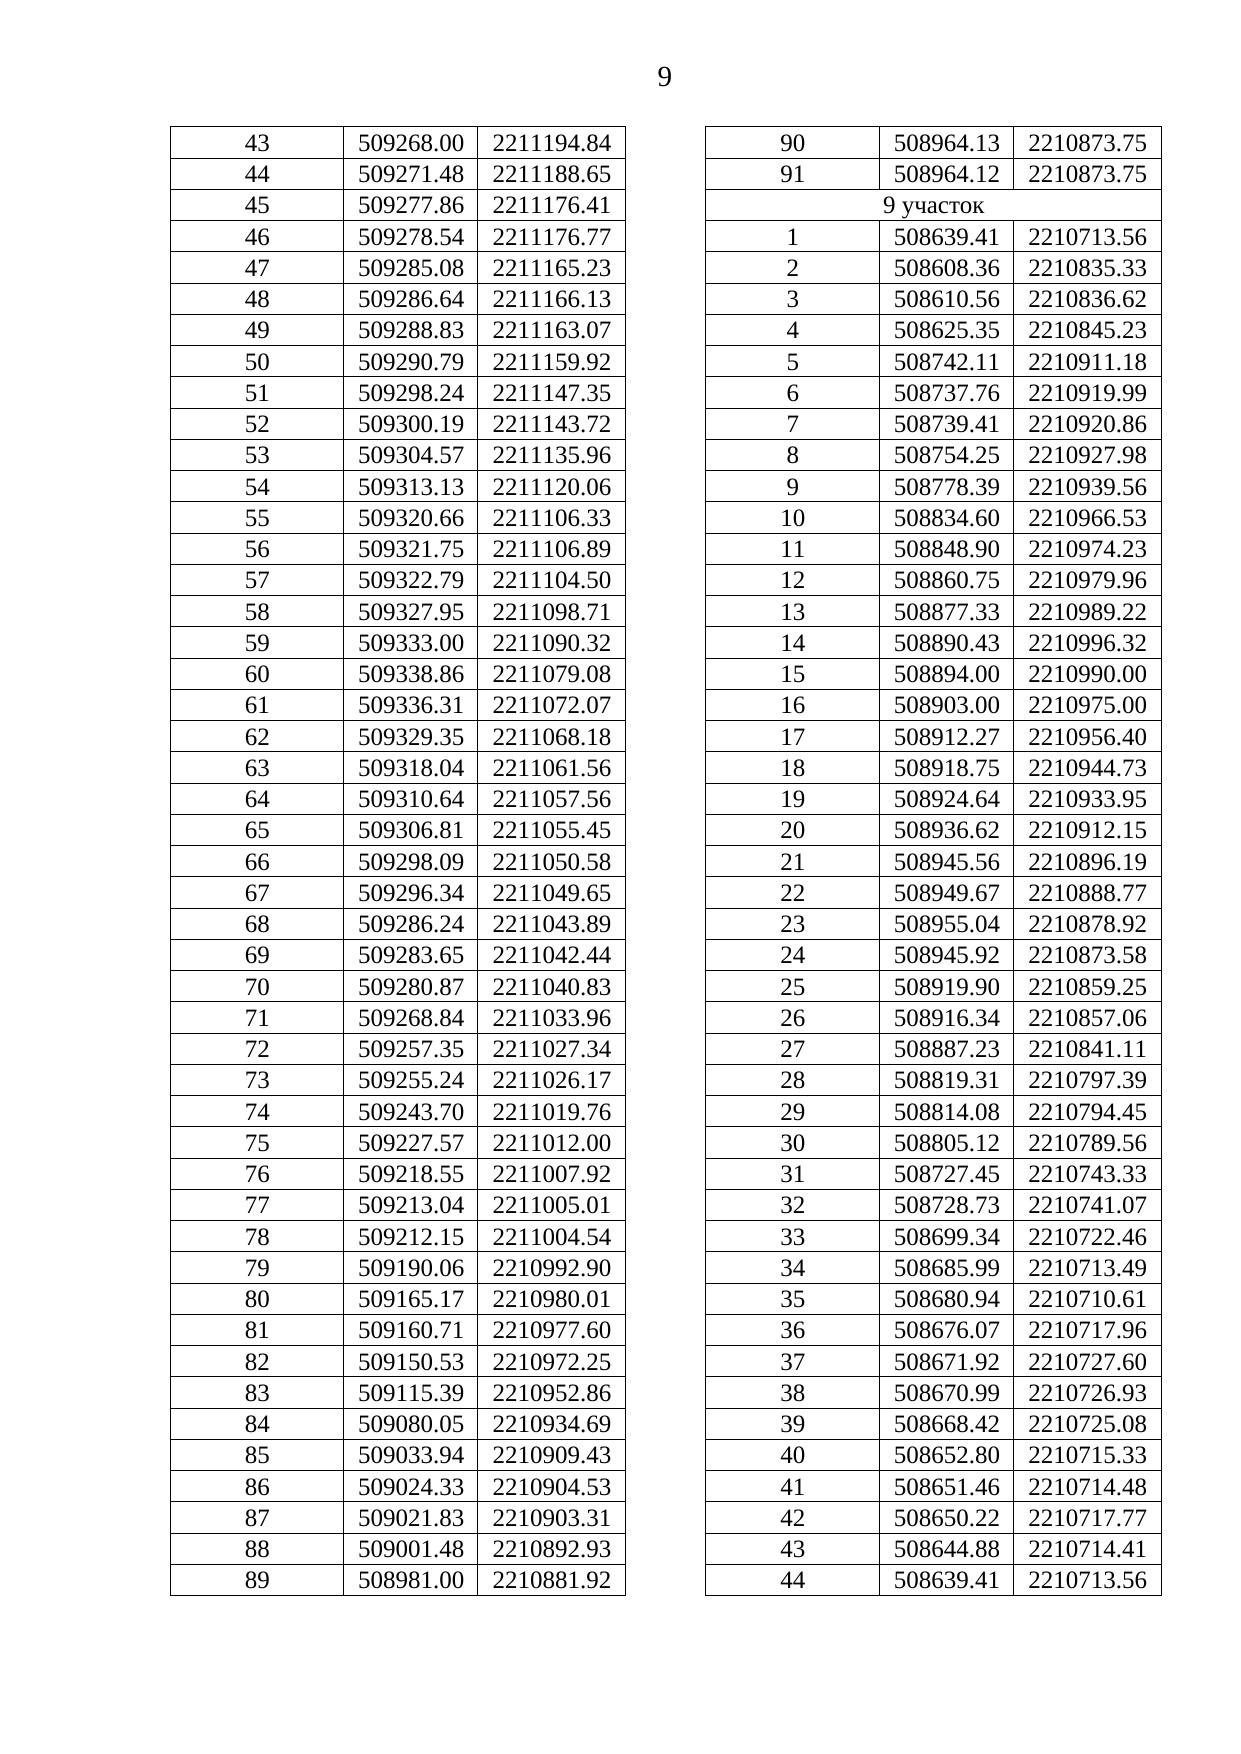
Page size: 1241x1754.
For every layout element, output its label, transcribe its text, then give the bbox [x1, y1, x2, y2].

table_cell 24 [706, 940, 879, 970]
table_cell 82 [171, 1346, 343, 1376]
table_cell 45 [171, 190, 343, 220]
table_cell 2211050.58 [478, 846, 625, 876]
table_cell 40 [706, 1440, 879, 1470]
table_cell 60 [171, 659, 343, 689]
table_cell 2211007.92 [478, 1159, 625, 1189]
table_cell 70 [171, 971, 343, 1001]
table_cell 2210972.25 [478, 1346, 625, 1376]
table_cell 509310.64 [344, 784, 477, 814]
table_cell 508727.45 [880, 1159, 1013, 1189]
table_cell 509227.57 [344, 1127, 477, 1157]
table_cell 58 [171, 596, 343, 626]
table_cell 508610.56 [880, 284, 1013, 314]
table_cell 2210713.56 [1014, 1565, 1161, 1595]
table_cell 509322.79 [344, 565, 477, 595]
table_cell 64 [171, 784, 343, 814]
table_cell 67 [171, 877, 343, 907]
table_cell 508949.67 [880, 877, 1013, 907]
table_cell 22 [706, 877, 879, 907]
table_cell 88 [171, 1534, 343, 1564]
table_cell 508916.34 [880, 1002, 1013, 1032]
table_cell 508699.34 [880, 1221, 1013, 1251]
table_cell 41 [706, 1471, 879, 1501]
table_cell 2210845.23 [1014, 315, 1161, 345]
table_cell 509001.48 [344, 1534, 477, 1564]
table_cell 57 [171, 565, 343, 595]
table_cell 2210909.43 [478, 1440, 625, 1470]
table_cell 2211120.06 [478, 471, 625, 501]
table_cell 509150.53 [344, 1346, 477, 1376]
table_cell 508964.13 [880, 127, 1013, 157]
table_cell 2210996.32 [1014, 627, 1161, 657]
table_cell 9 [706, 471, 879, 501]
table_cell 53 [171, 440, 343, 470]
table_cell 20 [706, 815, 879, 845]
table_cell 72 [171, 1034, 343, 1064]
table_cell 2211135.96 [478, 440, 625, 470]
table_cell 80 [171, 1284, 343, 1314]
table_cell 509021.83 [344, 1502, 477, 1532]
table_cell 509268.84 [344, 1002, 477, 1032]
table_cell 2210977.60 [478, 1315, 625, 1345]
table_cell 508742.11 [880, 346, 1013, 376]
table_cell 509115.39 [344, 1377, 477, 1407]
table_cell 509298.24 [344, 377, 477, 407]
table_cell 49 [171, 315, 343, 345]
table_cell 509277.86 [344, 190, 477, 220]
table_cell 2210896.19 [1014, 846, 1161, 876]
table_cell 73 [171, 1065, 343, 1095]
table_cell 43 [171, 127, 343, 157]
table_cell 51 [171, 377, 343, 407]
table_cell 2210841.11 [1014, 1034, 1161, 1064]
table_cell 2210741.07 [1014, 1190, 1161, 1220]
table_cell 509271.48 [344, 159, 477, 189]
table_cell 508964.12 [880, 159, 1013, 189]
table_cell 38 [706, 1377, 879, 1407]
table_cell 2211027.34 [478, 1034, 625, 1064]
table_cell 2211019.76 [478, 1096, 625, 1126]
table_cell 2211159.92 [478, 346, 625, 376]
table_cell 86 [171, 1471, 343, 1501]
table_cell 2210859.25 [1014, 971, 1161, 1001]
table_cell 62 [171, 721, 343, 751]
table_cell 508903.00 [880, 690, 1013, 720]
table_cell 509304.57 [344, 440, 477, 470]
table_cell 2210980.01 [478, 1284, 625, 1314]
table_cell 509306.81 [344, 815, 477, 845]
table_cell 508834.60 [880, 502, 1013, 532]
table_cell 2210975.00 [1014, 690, 1161, 720]
table_cell 12 [706, 565, 879, 595]
table_cell 508848.90 [880, 534, 1013, 564]
table_cell 2210794.45 [1014, 1096, 1161, 1126]
table_cell 509336.31 [344, 690, 477, 720]
table_cell 508676.07 [880, 1315, 1013, 1345]
table_cell 2210904.53 [478, 1471, 625, 1501]
table_cell 2210725.08 [1014, 1409, 1161, 1439]
table_cell 2210920.86 [1014, 409, 1161, 439]
table_cell 17 [706, 721, 879, 751]
table_cell 91 [706, 159, 879, 189]
table_cell 48 [171, 284, 343, 314]
table_cell 2210956.40 [1014, 721, 1161, 751]
table_cell 2210714.41 [1014, 1534, 1161, 1564]
table_cell 2210966.53 [1014, 502, 1161, 532]
table_cell 2211143.72 [478, 409, 625, 439]
table_cell 2210912.15 [1014, 815, 1161, 845]
table_cell 509257.35 [344, 1034, 477, 1064]
table_cell 56 [171, 534, 343, 564]
table_cell 508955.04 [880, 909, 1013, 939]
table_cell 2211163.07 [478, 315, 625, 345]
table_cell 2210836.62 [1014, 284, 1161, 314]
table_cell 2211057.56 [478, 784, 625, 814]
table_cell 508912.27 [880, 721, 1013, 751]
table_cell 2210789.56 [1014, 1127, 1161, 1157]
table_cell 508814.08 [880, 1096, 1013, 1126]
table_cell 66 [171, 846, 343, 876]
table_cell 509268.00 [344, 127, 477, 157]
table_cell 508754.25 [880, 440, 1013, 470]
table_cell 508680.94 [880, 1284, 1013, 1314]
table_cell 508919.90 [880, 971, 1013, 1001]
table_cell 29 [706, 1096, 879, 1126]
table_cell 2211090.32 [478, 627, 625, 657]
table_cell 52 [171, 409, 343, 439]
table_cell 2210933.95 [1014, 784, 1161, 814]
table_cell 2211188.65 [478, 159, 625, 189]
table_cell 10 [706, 502, 879, 532]
table_cell 509212.15 [344, 1221, 477, 1251]
table_cell 508924.64 [880, 784, 1013, 814]
table_cell 6 [706, 377, 879, 407]
table_cell 2210990.00 [1014, 659, 1161, 689]
table_cell 44 [171, 159, 343, 189]
table_cell 2211043.89 [478, 909, 625, 939]
table_cell 23 [706, 909, 879, 939]
table_cell 2210989.22 [1014, 596, 1161, 626]
table_cell 2210717.77 [1014, 1502, 1161, 1532]
table_cell 509278.54 [344, 221, 477, 251]
table_cell 11 [706, 534, 879, 564]
table_cell 42 [706, 1502, 879, 1532]
table_cell 509313.13 [344, 471, 477, 501]
table_cell 85 [171, 1440, 343, 1470]
table_cell 508819.31 [880, 1065, 1013, 1095]
table_cell 2210881.92 [478, 1565, 625, 1595]
table_cell 27 [706, 1034, 879, 1064]
table_cell 9 участок [706, 190, 1161, 220]
table_cell 2210727.60 [1014, 1346, 1161, 1376]
table_cell 2210873.75 [1014, 159, 1161, 189]
table_cell 2210878.92 [1014, 909, 1161, 939]
table_cell 509165.17 [344, 1284, 477, 1314]
table_cell 2211026.17 [478, 1065, 625, 1095]
table_cell 2211104.50 [478, 565, 625, 595]
table_cell 509255.24 [344, 1065, 477, 1095]
table_cell 2210892.93 [478, 1534, 625, 1564]
table_cell 509280.87 [344, 971, 477, 1001]
table_cell 2211040.83 [478, 971, 625, 1001]
table_cell 2210726.93 [1014, 1377, 1161, 1407]
table_cell 509318.04 [344, 752, 477, 782]
table_cell 508860.75 [880, 565, 1013, 595]
table_cell 2211176.77 [478, 221, 625, 251]
table_cell 2210919.99 [1014, 377, 1161, 407]
table_cell 509338.86 [344, 659, 477, 689]
table_cell 2210714.48 [1014, 1471, 1161, 1501]
table_cell 84 [171, 1409, 343, 1439]
table_cell 508625.35 [880, 315, 1013, 345]
table_cell 2211176.41 [478, 190, 625, 220]
table_cell 18 [706, 752, 879, 782]
table_cell 509300.19 [344, 409, 477, 439]
table_cell 2210992.90 [478, 1252, 625, 1282]
table_cell 509033.94 [344, 1440, 477, 1470]
table_cell 81 [171, 1315, 343, 1345]
table_cell 31 [706, 1159, 879, 1189]
table_cell 2210835.33 [1014, 252, 1161, 282]
table_cell 65 [171, 815, 343, 845]
table_cell 2211147.35 [478, 377, 625, 407]
table_cell 2211072.07 [478, 690, 625, 720]
table_cell 509190.06 [344, 1252, 477, 1282]
table_cell 508737.76 [880, 377, 1013, 407]
table_cell 50 [171, 346, 343, 376]
table_cell 509329.35 [344, 721, 477, 751]
table_cell 2211079.08 [478, 659, 625, 689]
table_cell 2211098.71 [478, 596, 625, 626]
table_cell 2211042.44 [478, 940, 625, 970]
table_cell 63 [171, 752, 343, 782]
table_cell 68 [171, 909, 343, 939]
table_cell 2211004.54 [478, 1221, 625, 1251]
table_cell 2210857.06 [1014, 1002, 1161, 1032]
table_cell 43 [706, 1534, 879, 1564]
table_cell 509327.95 [344, 596, 477, 626]
table_cell 8 [706, 440, 879, 470]
table_cell 78 [171, 1221, 343, 1251]
table_cell 1 [706, 221, 879, 251]
table_cell 3 [706, 284, 879, 314]
table_cell 2211106.89 [478, 534, 625, 564]
table_cell 7 [706, 409, 879, 439]
table_cell 509320.66 [344, 502, 477, 532]
table_cell 508894.00 [880, 659, 1013, 689]
table_cell 61 [171, 690, 343, 720]
table_cell 509024.33 [344, 1471, 477, 1501]
table_cell 508936.62 [880, 815, 1013, 845]
table_cell 508651.46 [880, 1471, 1013, 1501]
table_cell 508639.41 [880, 1565, 1013, 1595]
table_cell 2210743.33 [1014, 1159, 1161, 1189]
table_cell 26 [706, 1002, 879, 1032]
table_cell 508778.39 [880, 471, 1013, 501]
table_cell 509285.08 [344, 252, 477, 282]
table_cell 2211166.13 [478, 284, 625, 314]
table_cell 13 [706, 596, 879, 626]
table_cell 2211194.84 [478, 127, 625, 157]
table_cell 508945.56 [880, 846, 1013, 876]
table_cell 74 [171, 1096, 343, 1126]
table_cell 83 [171, 1377, 343, 1407]
table_cell 25 [706, 971, 879, 1001]
table_cell 76 [171, 1159, 343, 1189]
table_cell 2210713.56 [1014, 221, 1161, 251]
table_cell 55 [171, 502, 343, 532]
table_cell 509333.00 [344, 627, 477, 657]
table_cell 508945.92 [880, 940, 1013, 970]
table_cell 2211061.56 [478, 752, 625, 782]
table_cell 508739.41 [880, 409, 1013, 439]
table_cell 509283.65 [344, 940, 477, 970]
table_cell 2210939.56 [1014, 471, 1161, 501]
table_cell 2210979.96 [1014, 565, 1161, 595]
table_cell 39 [706, 1409, 879, 1439]
table_cell 509298.09 [344, 846, 477, 876]
table_cell 508918.75 [880, 752, 1013, 782]
table_cell 508728.73 [880, 1190, 1013, 1220]
table_cell 15 [706, 659, 879, 689]
table_cell 2211068.18 [478, 721, 625, 751]
table_cell 509290.79 [344, 346, 477, 376]
table_cell 508805.12 [880, 1127, 1013, 1157]
table_cell 508652.80 [880, 1440, 1013, 1470]
table_cell 508671.92 [880, 1346, 1013, 1376]
table_cell 2211055.45 [478, 815, 625, 845]
table_cell 33 [706, 1221, 879, 1251]
table_cell 509296.34 [344, 877, 477, 907]
table_cell 2211165.23 [478, 252, 625, 282]
table_cell 509243.70 [344, 1096, 477, 1126]
table_cell 2211033.96 [478, 1002, 625, 1032]
table_cell 2210911.18 [1014, 346, 1161, 376]
table_cell 508890.43 [880, 627, 1013, 657]
table_cell 508639.41 [880, 221, 1013, 251]
table_cell 36 [706, 1315, 879, 1345]
table_cell 2210927.98 [1014, 440, 1161, 470]
table_cell 508685.99 [880, 1252, 1013, 1282]
table_cell 44 [706, 1565, 879, 1595]
table_cell 508877.33 [880, 596, 1013, 626]
table_cell 2210797.39 [1014, 1065, 1161, 1095]
table_cell 508644.88 [880, 1534, 1013, 1564]
table_cell 46 [171, 221, 343, 251]
table_cell 75 [171, 1127, 343, 1157]
table_cell 90 [706, 127, 879, 157]
table_cell 509288.83 [344, 315, 477, 345]
table_cell 2210934.69 [478, 1409, 625, 1439]
table_cell 2210722.46 [1014, 1221, 1161, 1251]
table_cell 19 [706, 784, 879, 814]
table_cell 2211005.01 [478, 1190, 625, 1220]
table_cell 47 [171, 252, 343, 282]
table_cell 2210713.49 [1014, 1252, 1161, 1282]
table_cell 2 [706, 252, 879, 282]
table_cell 35 [706, 1284, 879, 1314]
table_cell 69 [171, 940, 343, 970]
table_cell 87 [171, 1502, 343, 1532]
table_cell 2211049.65 [478, 877, 625, 907]
table_cell 509218.55 [344, 1159, 477, 1189]
table_cell 89 [171, 1565, 343, 1595]
table_cell 5 [706, 346, 879, 376]
table_cell 59 [171, 627, 343, 657]
table_cell 2210888.77 [1014, 877, 1161, 907]
table_cell 2210873.75 [1014, 127, 1161, 157]
table_cell 30 [706, 1127, 879, 1157]
table_cell 2210873.58 [1014, 940, 1161, 970]
table_cell 21 [706, 846, 879, 876]
table_cell 16 [706, 690, 879, 720]
table_cell 37 [706, 1346, 879, 1376]
table_cell 2210715.33 [1014, 1440, 1161, 1470]
table_cell 509286.24 [344, 909, 477, 939]
table_cell 2211106.33 [478, 502, 625, 532]
table_cell 509160.71 [344, 1315, 477, 1345]
table_cell 509080.05 [344, 1409, 477, 1439]
table_cell 71 [171, 1002, 343, 1032]
table_cell 508887.23 [880, 1034, 1013, 1064]
table_cell 28 [706, 1065, 879, 1095]
table_cell 2211012.00 [478, 1127, 625, 1157]
table_cell 34 [706, 1252, 879, 1282]
table_cell 4 [706, 315, 879, 345]
table_cell 2210974.23 [1014, 534, 1161, 564]
table_cell 79 [171, 1252, 343, 1282]
table_cell 2210717.96 [1014, 1315, 1161, 1345]
table_cell 32 [706, 1190, 879, 1220]
table_cell 2210952.86 [478, 1377, 625, 1407]
table_cell 14 [706, 627, 879, 657]
table_cell 509321.75 [344, 534, 477, 564]
table_cell 508608.36 [880, 252, 1013, 282]
table_cell 509286.64 [344, 284, 477, 314]
table_cell 2210903.31 [478, 1502, 625, 1532]
table_cell 77 [171, 1190, 343, 1220]
table_cell 508650.22 [880, 1502, 1013, 1532]
table_cell 2210944.73 [1014, 752, 1161, 782]
table_cell 509213.04 [344, 1190, 477, 1220]
table_cell 508670.99 [880, 1377, 1013, 1407]
table_cell 54 [171, 471, 343, 501]
table_cell 508981.00 [344, 1565, 477, 1595]
table_cell 508668.42 [880, 1409, 1013, 1439]
table_cell 2210710.61 [1014, 1284, 1161, 1314]
